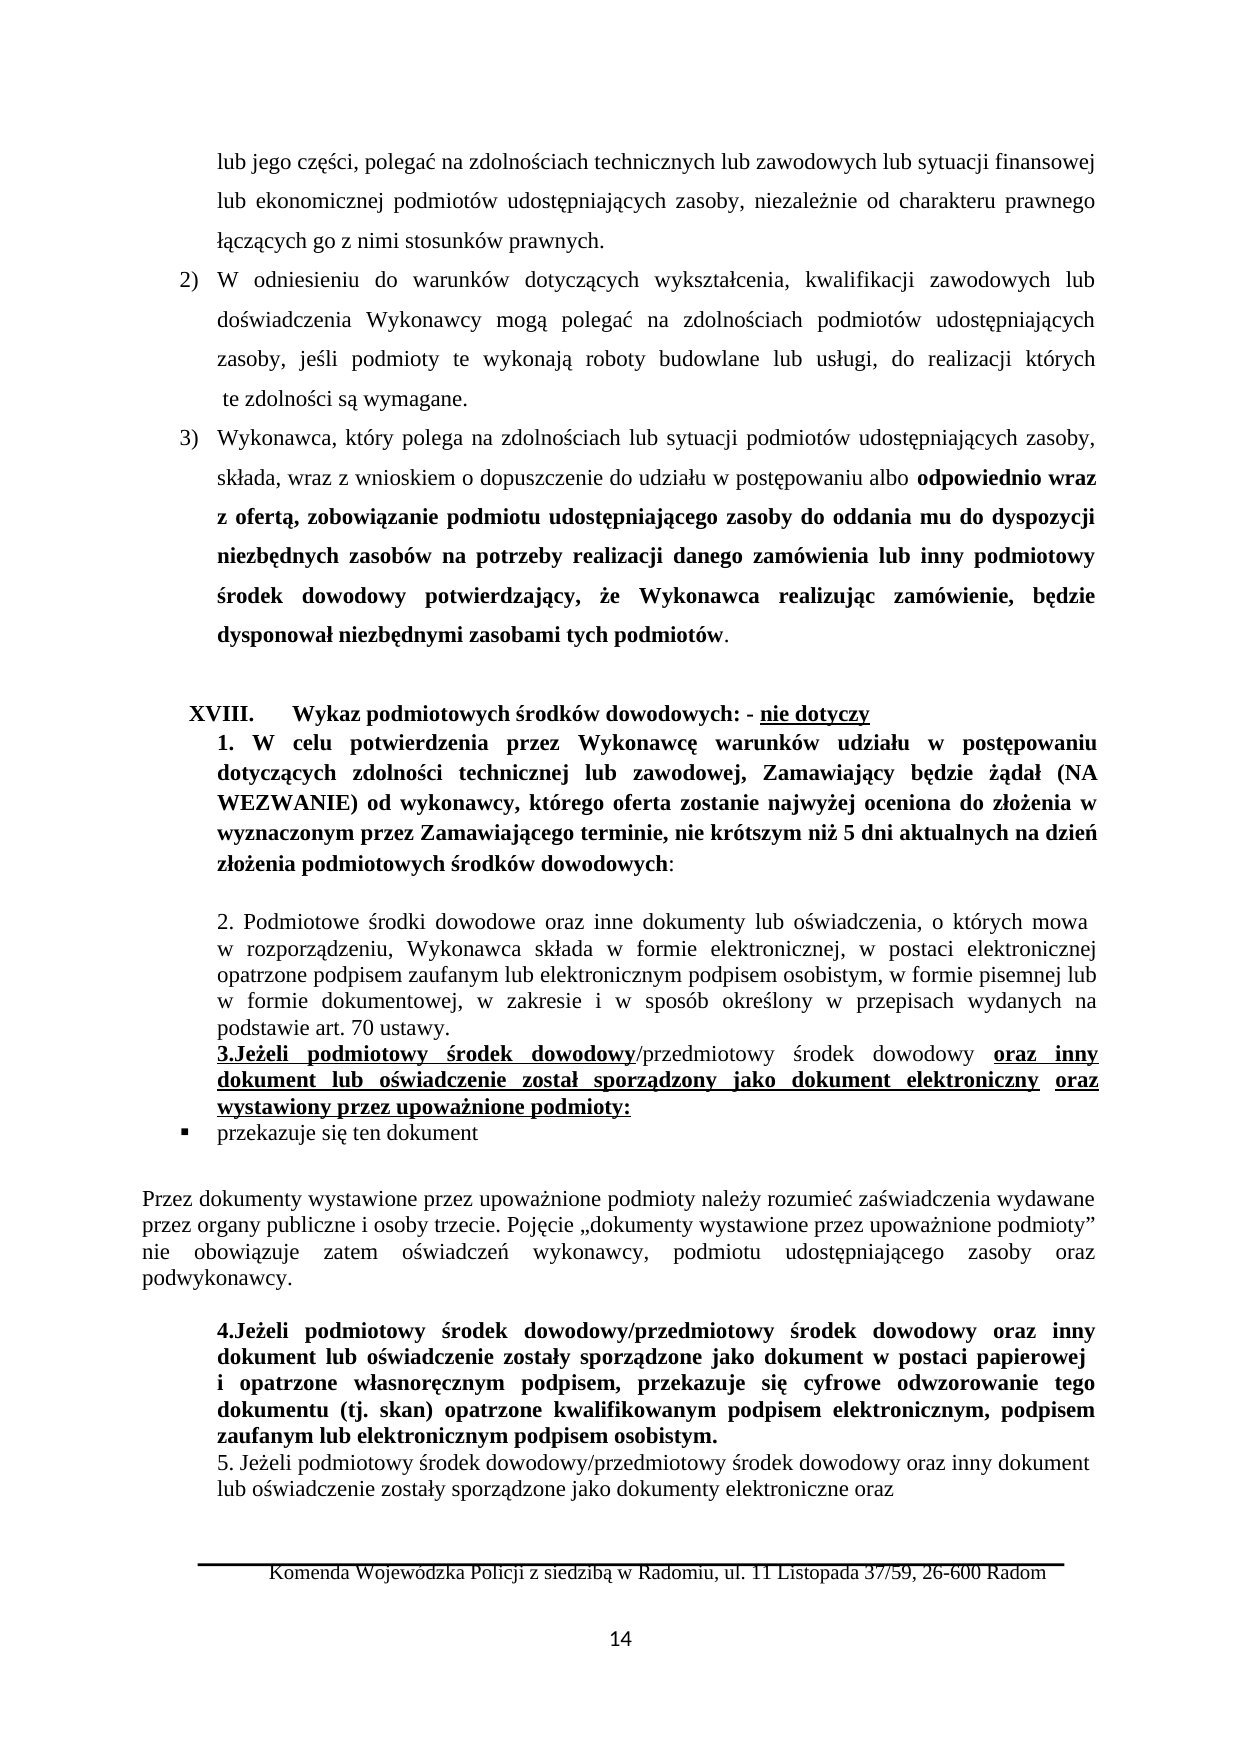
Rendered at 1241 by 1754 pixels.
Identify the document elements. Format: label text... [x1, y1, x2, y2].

text 3.Jeżeli podmiotowy środek dowodowy/przedmiotowy środek dowodowy oraz inny dokument lub oświadczenie został sporządzony jako dokument elektroniczny oraz wystawiony przez upoważnione podmioty: [217, 1040, 1098, 1119]
list Wykaz podmiotowych środków dowodowych: - nie dotyczy [254, 700, 1098, 727]
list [179, 148, 1096, 253]
list W odniesieniu do warunków dotyczących wykształcenia, kwalifikacji zawodowych lub doświadczenia Wykonawcy mogą polegać na zdolnościach podmiotów udostępniających zasoby, jeśli podmioty te wykonają roboty budowlane lub usługi, do realizacji których te zdolności są wymagane. [179, 266, 1096, 411]
text Przez dokumenty wystawione przez upoważnione podmioty należy rozumieć zaświadczenia wydawane przez organy publiczne i osoby trzecie. Pojęcie „dokumenty wystawione przez upoważnione podmioty” nie obowiązuje zatem oświadczeń wykonawcy, podmiotu udostępniającego zasoby oraz podwykonawcy. [142, 1185, 1096, 1290]
text 1. W celu potwierdzenia przez Wykonawcę warunków udziału w postępowaniu dotyczących zdolności technicznej lub zawodowej, Zamawiający będzie żądał (NA WEZWANIE) od wykonawcy, którego oferta zostanie najwyżej oceniona do złożenia w wyznaczonym przez Zamawiającego terminie, nie krótszym niż 5 dni aktualnych na dzień złożenia podmiotowych środków dowodowych: [217, 729, 1098, 876]
text 2. Podmiotowe środki dowodowe oraz inne dokumenty lub oświadczenia, o których mowa w rozporządzeniu, Wykonawca składa w formie elektronicznej, w postaci elektronicznej opatrzone podpisem zaufanym lub elektronicznym podpisem osobistym, w formie pisemnej lub w formie dokumentowej, w zakresie i w sposób określony w przepisach wydanych na podstawie art. 70 ustawy. [217, 908, 1098, 1040]
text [217, 1448, 1098, 1501]
text 4.Jeżeli podmiotowy środek dowodowy/przedmiotowy środek dowodowy oraz inny dokument lub oświadczenie zostały sporządzone jako dokument w postaci papierowej i opatrzone własnoręcznym podpisem, przekazuje się cyfrowe odwzorowanie tego dokumentu (tj. skan) opatrzone kwalifikowanym podpisem elektronicznym, podpisem zaufanym lub elektronicznym podpisem osobistym. [217, 1317, 1096, 1448]
list przekazuje się ten dokument [179, 1119, 1098, 1146]
list Wykonawca, który polega na zdolnościach lub sytuacji podmiotów udostępniających zasoby, składa, wraz z wnioskiem o dopuszczenie do udziału w postępowaniu albo odpowiednio wraz z ofertą, zobowiązanie podmiotu udostępniającego zasoby do oddania mu do dyspozycji niezbędnych zasobów na potrzeby realizacji danego zamówienia lub inny podmiotowy środek dowodowy potwierdzający, że Wykonawca realizując zamówienie, będzie dysponował niezbędnymi zasobami tych podmiotów. [179, 424, 1096, 648]
